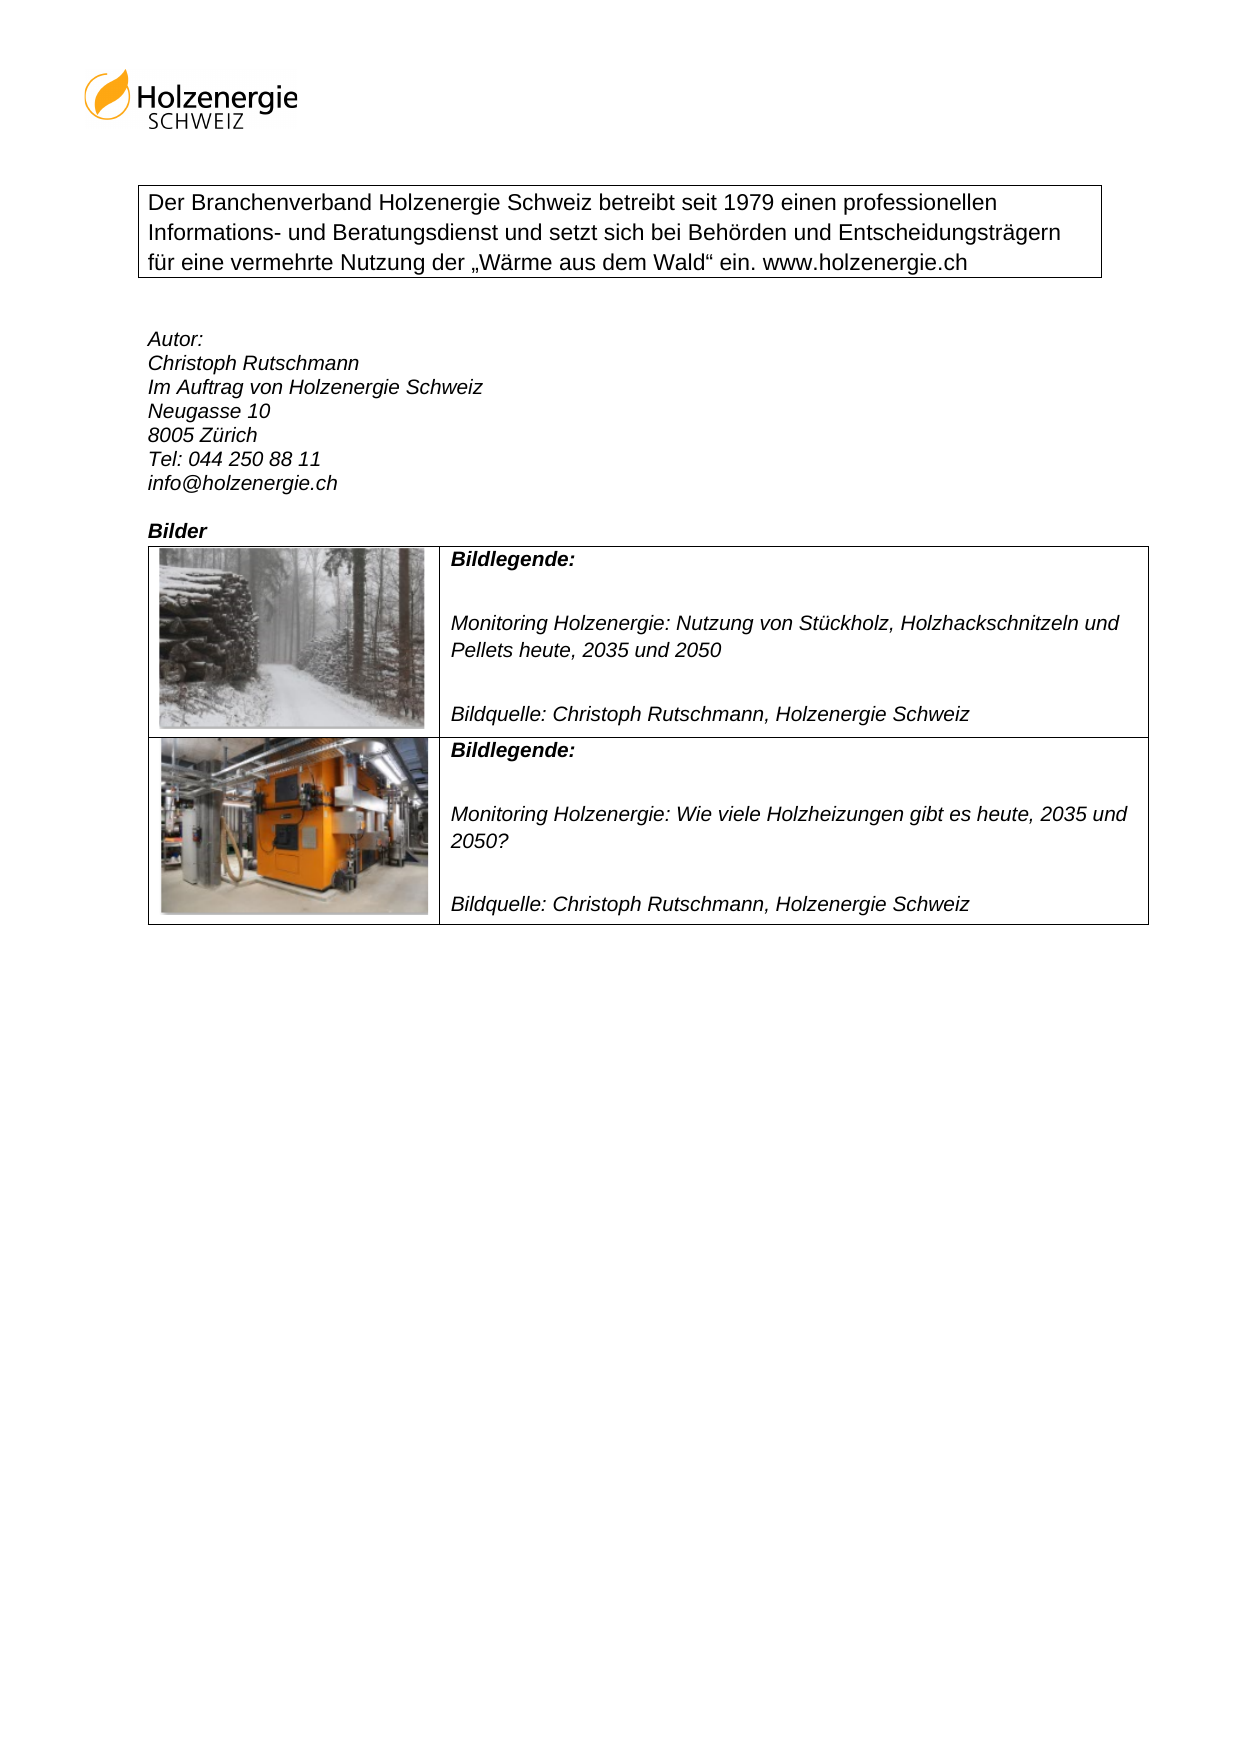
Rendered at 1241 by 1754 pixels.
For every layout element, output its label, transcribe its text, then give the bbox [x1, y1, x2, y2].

picture [159, 547, 425, 729]
text Tel: 044 250 88 11 [148, 447, 1093, 471]
table_cell [149, 738, 439, 924]
text Bilder [148, 519, 1093, 543]
table_header Bildlegende: Monitoring Holzenergie: Nutzung von Stückholz, Holzhackschnitzeln und Pellets heute, 2035 und 2050 Bildquelle: Christoph Rutschmann, Holzenergie Schweiz [440, 547, 1148, 737]
table_header [149, 547, 439, 737]
text Im Auftrag von Holzenergie Schweiz [148, 375, 1093, 399]
text Der Branchenverband Holzenergie Schweiz betreibt seit 1979 einen professionellen Informations- und Beratungsdienst und setzt sich bei Behörden und Entscheidungsträgern für eine vermehrte Nutzung der „Wärme aus dem Wald“ ein. www.holzenergie.ch [139, 186, 1101, 277]
table_cell Bildlegende: Monitoring Holzenergie: Wie viele Holzheizungen gibt es heute, 2035 und 2050? Bildquelle: Christoph Rutschmann, Holzenergie Schweiz [440, 738, 1148, 924]
text Autor: [148, 327, 1093, 351]
text info@holzenergie.ch [148, 471, 1093, 495]
text 8005 Zürich [148, 423, 1093, 447]
picture [84, 69, 298, 129]
picture [159, 738, 429, 915]
text Christoph Rutschmann [148, 351, 1093, 375]
text Neugasse 10 [148, 399, 1093, 423]
